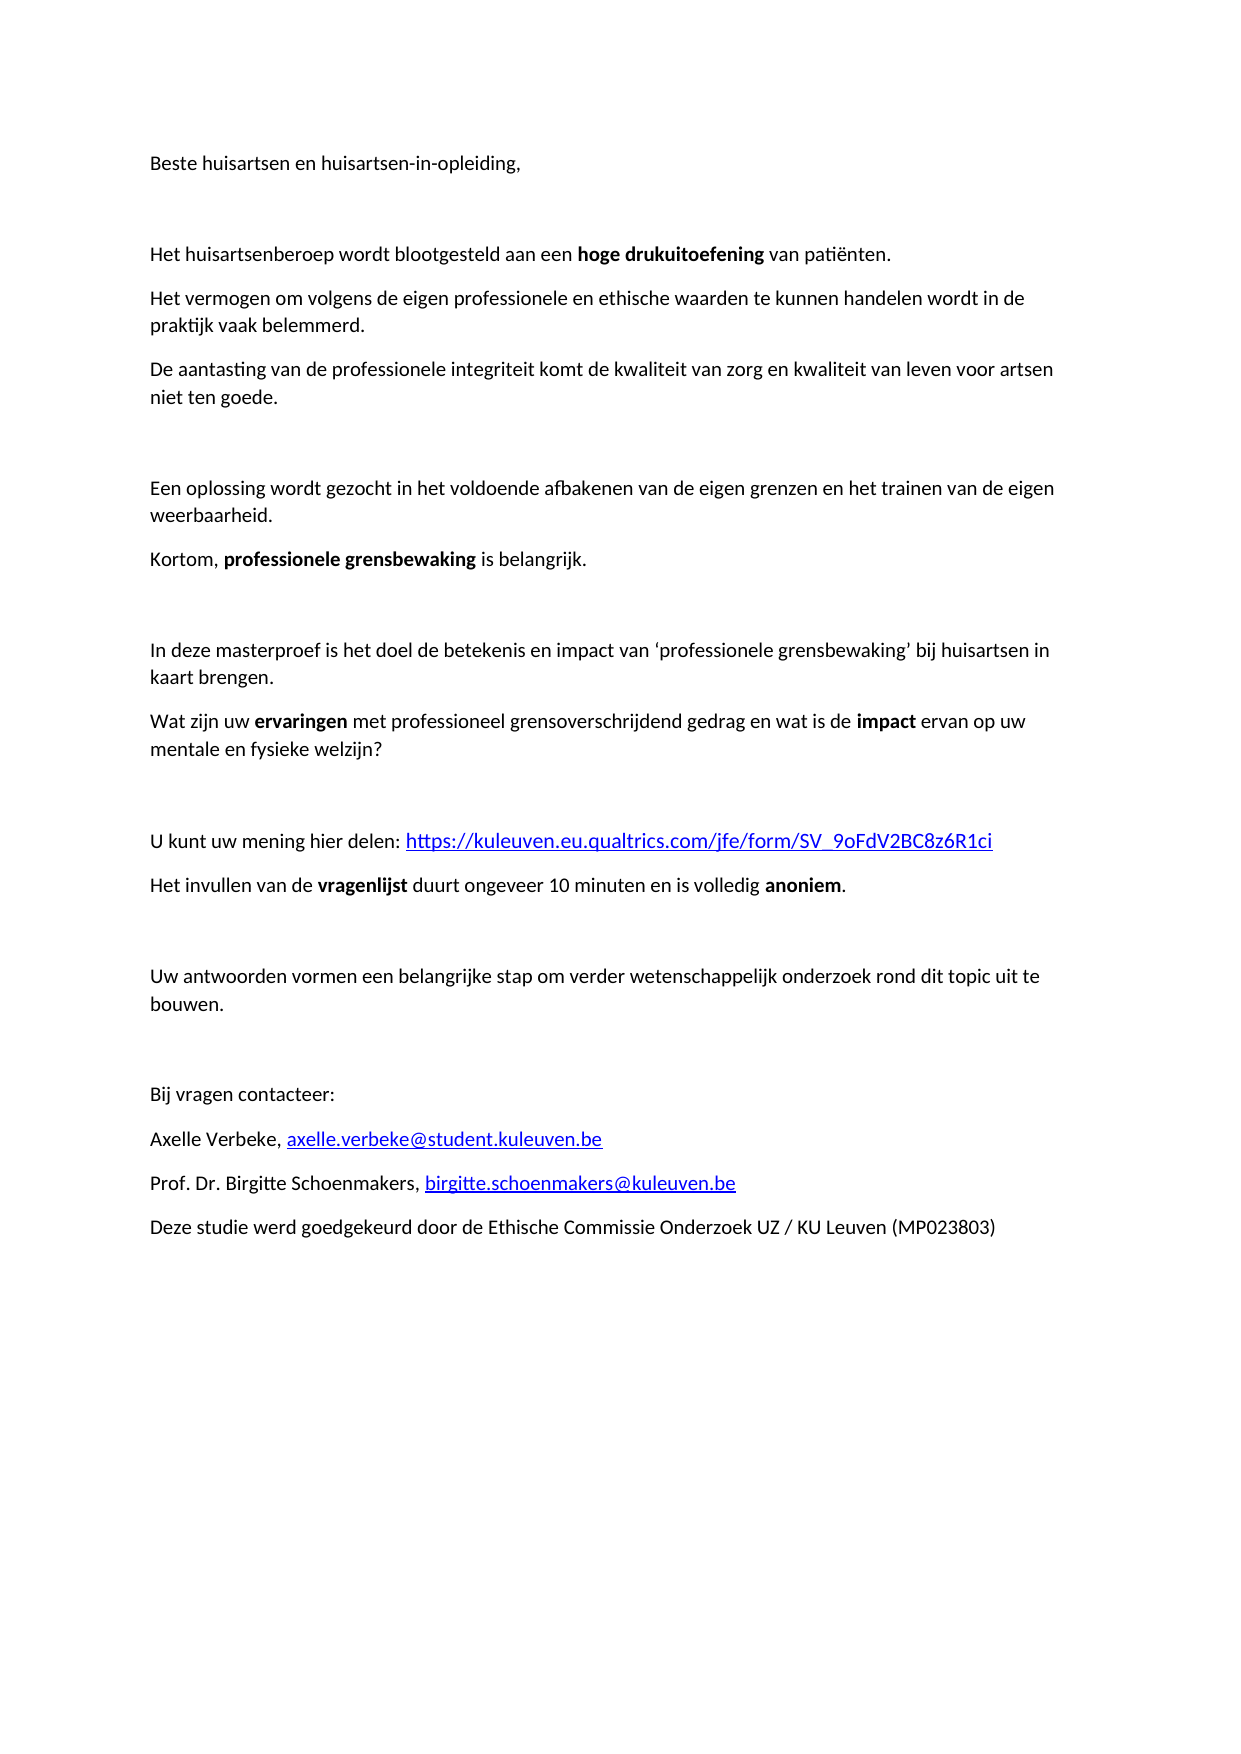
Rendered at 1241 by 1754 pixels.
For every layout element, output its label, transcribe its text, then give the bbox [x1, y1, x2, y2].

text Uw antwoorden vormen een belangrijke stap om verder wetenschappelijk onderzoek rond dit topic uit te bouwen. [150, 963, 1090, 1016]
text Kortom, professionele grensbewaking is belangrijk. [150, 546, 1090, 572]
text Prof. Dr. Birgitte Schoenmakers, birgitte.schoenmakers@kuleuven.be [150, 1170, 1090, 1195]
text Axelle Verbeke, axelle.verbeke@student.kuleuven.be [150, 1126, 1090, 1151]
text Bij vragen contacteer: [150, 1082, 1090, 1107]
text Deze studie werd goedgekeurd door de Ethische Commissie Onderzoek UZ / KU Leuven (MP023803) [150, 1214, 1090, 1239]
text Een oplossing wordt gezocht in het voldoende afbakenen van de eigen grenzen en het trainen van de eigen weerbaarheid. [150, 475, 1090, 528]
text De aantasting van de professionele integriteit komt de kwaliteit van zorg en kwaliteit van leven voor artsen niet ten goede. [150, 356, 1090, 409]
text Het huisartsenberoep wordt blootgesteld aan een hoge drukuitoefening van patiënten. [150, 241, 1090, 266]
text Het vermogen om volgens de eigen professionele en ethische waarden te kunnen handelen wordt in de praktijk vaak belemmerd. [150, 285, 1090, 338]
text U kunt uw mening hier delen: https://kuleuven.eu.qualtrics.com/jfe/form/SV_9oFdV2BC8z6R1ci [150, 827, 1090, 854]
text Het invullen van de vragenlijst duurt ongeveer 10 minuten en is volledig anoniem. [150, 872, 1090, 898]
text Beste huisartsen en huisartsen-in-opleiding, [150, 150, 1090, 175]
text In deze masterproef is het doel de betekenis en impact van ‘professionele grensbewaking’ bij huisartsen in kaart brengen. [150, 637, 1090, 690]
text Wat zijn uw ervaringen met professioneel grensoverschrijdend gedrag en wat is de impact ervan op uw mentale en fysieke welzijn? [150, 709, 1090, 761]
